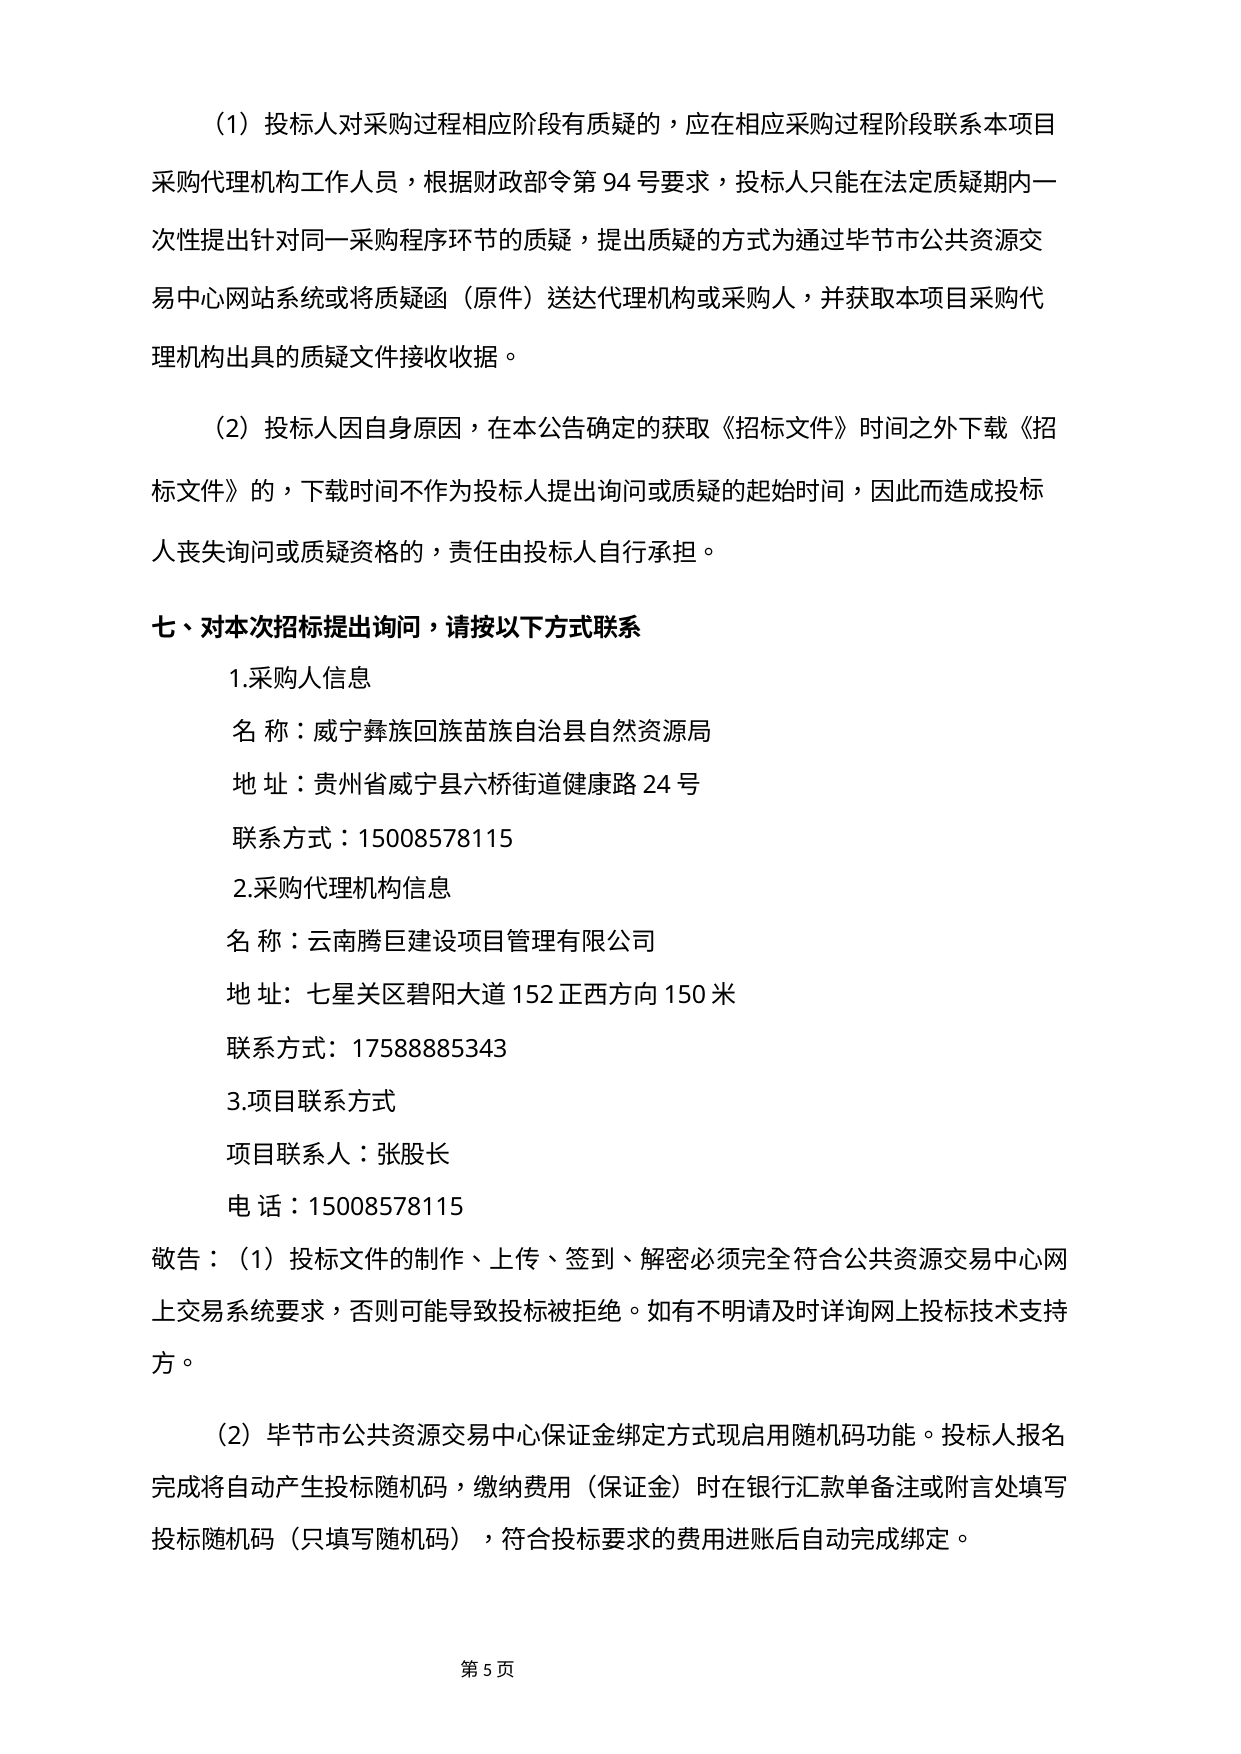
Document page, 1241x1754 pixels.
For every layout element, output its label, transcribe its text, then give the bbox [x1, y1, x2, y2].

text 名 称：威宁彝族回族苗族自治县自然资源局 [233, 714, 1069, 747]
text 地 址：贵州省威宁县六桥街道健康路24号 [232, 767, 1069, 800]
text （2）投标人因自身原因，在本公告确定的获取《招标文件》时间之外下载《招标文件》的，下载时间不作为投标人提出询问或质疑的起始时间，因此而造成投标人丧失询问或质疑资格的，责任由投标人自行承担。 [151, 411, 1063, 593]
text 联系方式：15008578115 [232, 821, 1069, 855]
text 项目联系人：张股长 [226, 1137, 1069, 1170]
text 2.采购代理机构信息 [233, 873, 1069, 904]
text 名 称：云南腾巨建设项目管理有限公司 [226, 924, 1069, 957]
text （2）毕节市公共资源交易中心保证金绑定方式现启用随机码功能。投标人报名 完成将自动产生投标随机码，缴纳费用（保证金）时在银行汇款单备注或附言处填写投标随机码（只填写随机码），符合投标要求的费用进账后自动完成绑定。 [151, 1418, 1069, 1556]
text 3.项目联系方式 [226, 1084, 1069, 1117]
text 七、对本次招标提出询问，请按以下方式联系 [151, 612, 1069, 643]
text 地 址：七星关区碧阳大道152正西方向150米 [226, 977, 1069, 1010]
text 电 话：15008578115 [226, 1190, 1069, 1221]
text 联系方式：17588885343 [226, 1031, 1069, 1064]
text （1）投标人对采购过程相应阶段有质疑的，应在相应采购过程阶段联系本项目采购代理机构工作人员，根据财政部令第94号要求，投标人只能在法定质疑期内一次性提出针对同一采购程序环节的质疑，提出质疑的方式为通过毕节市公共资源交易中心网站系统或将质疑函（原件）送达代理机构或采购人，并获取本项目采购代理机构出具的质疑文件接收收据。 [151, 106, 1063, 397]
text 敬告：（1）投标文件的制作、上传、签到、解密必须完全符合公共资源交易中心网上交易系统要求，否则可能导致投标被拒绝。如有不明请及时详询网上投标技术支持方。 [151, 1241, 1069, 1379]
text 1.采购人信息 [228, 663, 1069, 694]
